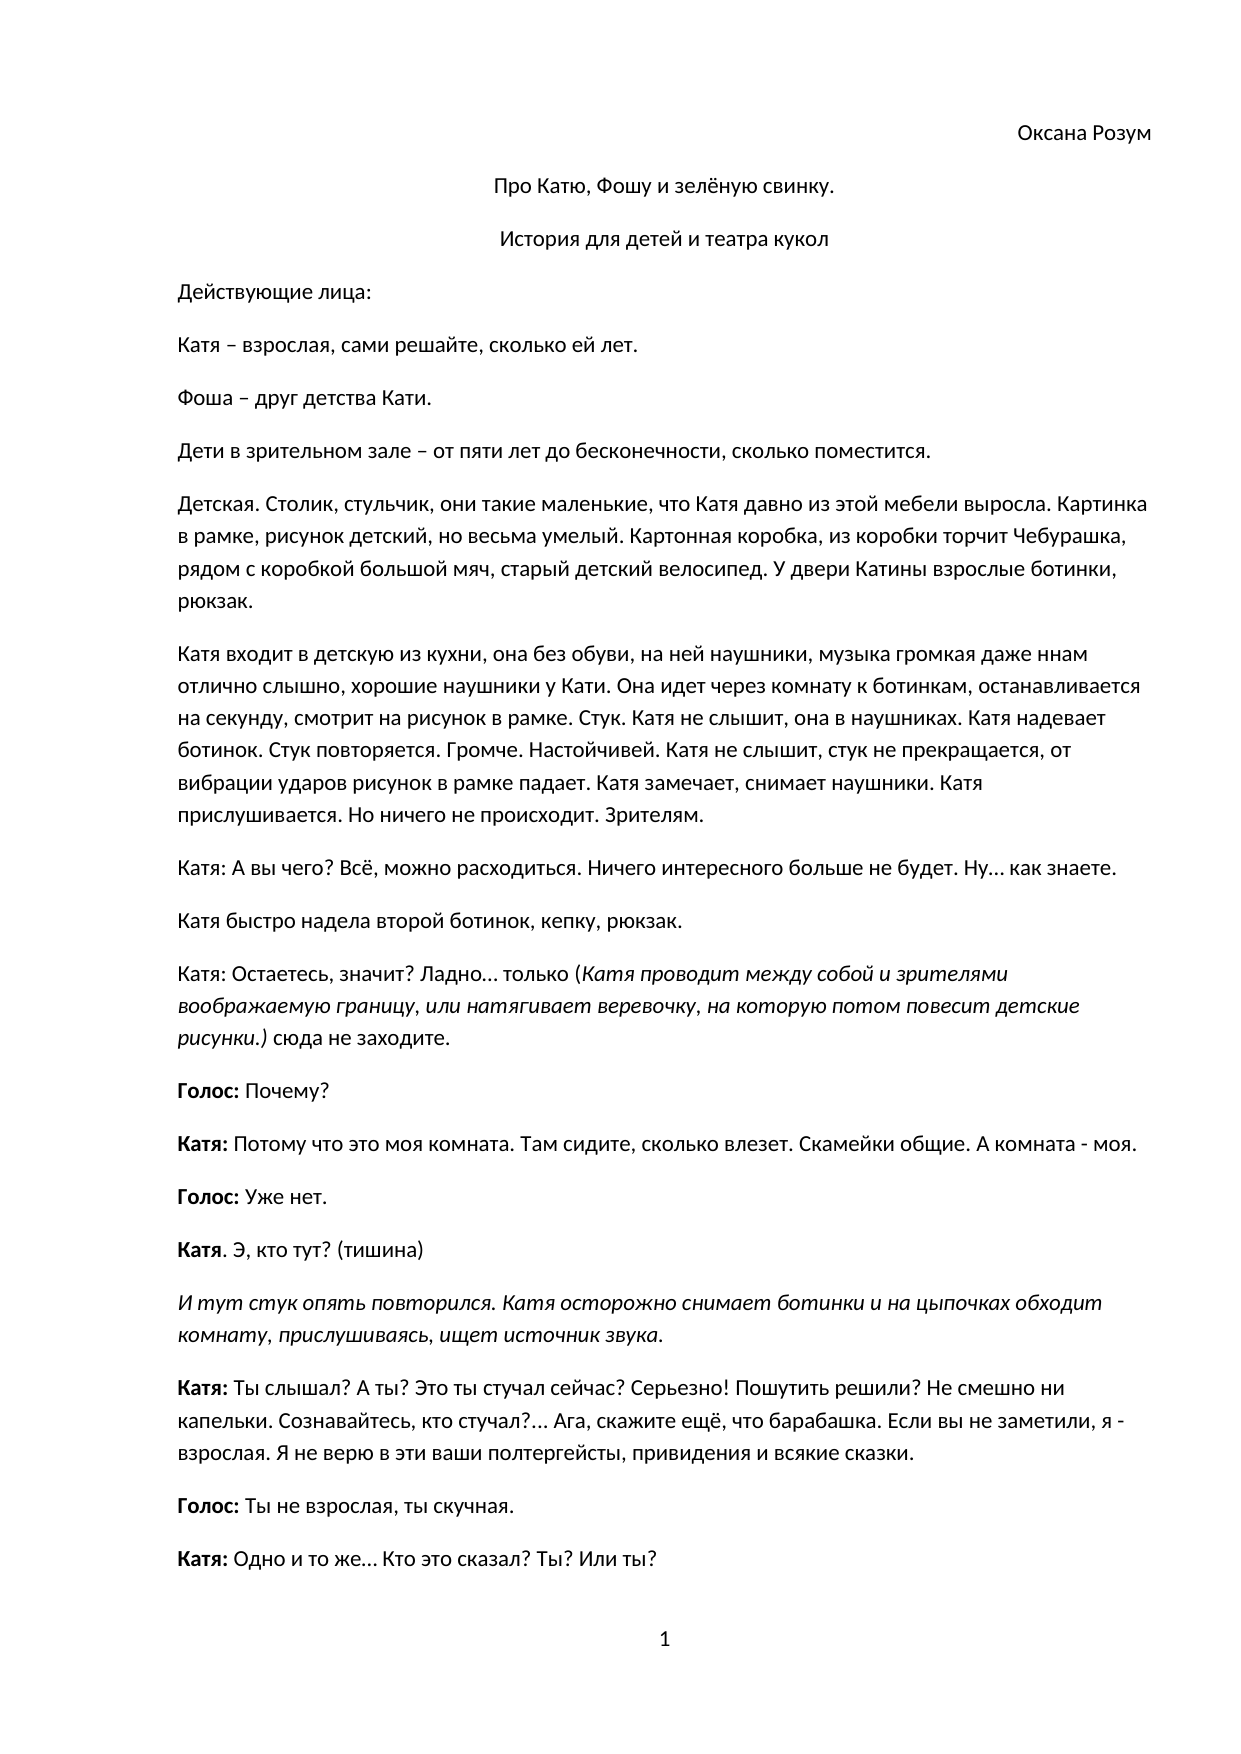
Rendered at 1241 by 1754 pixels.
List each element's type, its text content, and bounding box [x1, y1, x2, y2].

text Катя: Потому что это моя комната. Там сидите, сколько влезет. Скамейки общие. А комната - моя. [177, 1129, 1152, 1157]
text Катя: Ты слышал? А ты? Это ты стучал сейчас? Серьезно! Пошутить решили? Не смешно ни капельки. Сознавайтесь, кто стучал?... Ага, скажите ещё, что барабашка. Если вы не заметили, я -взрослая. Я не верю в эти ваши полтергейсты, привидения и всякие сказки. [177, 1373, 1152, 1466]
text Катя входит в детскую из кухни, она без обуви, на ней наушники, музыка громкая даже ннам отлично слышно, хорошие наушники у Кати. Она идет через комнату к ботинкам, останавливается на секунду, смотрит на рисунок в рамке. Стук. Катя не слышит, она в наушниках. Катя надевает ботинок. Стук повторяется. Громче. Настойчивей. Катя не слышит, стук не прекращается, от вибрации ударов рисунок в рамке падает. Катя замечает, снимает наушники. Катя прислушивается. Но ничего не происходит. Зрителям. [177, 639, 1152, 828]
text Про Катю, Фошу и зелёную свинку. [177, 171, 1152, 199]
text Катя: Остаетесь, значит? Ладно… только (Катя проводит между собой и зрителями воображаемую границу, или натягивает веревочку, на которую потом повесит детские рисунки.) сюда не заходите. [177, 959, 1152, 1051]
text Голос: Уже нет. [177, 1182, 1152, 1210]
text Детская. Столик, стульчик, они такие маленькие, что Катя давно из этой мебели выросла. Картинка в рамке, рисунок детский, но весьма умелый. Картонная коробка, из коробки торчит Чебурашка, рядом с коробкой большой мяч, старый детский велосипед. У двери Катины взрослые ботинки, рюкзак. [177, 489, 1152, 614]
text Катя: Одно и то же… Кто это сказал? Ты? Или ты? [177, 1544, 1152, 1572]
text Катя быстро надела второй ботинок, кепку, рюкзак. [177, 906, 1152, 934]
text История для детей и театра кукол [177, 224, 1152, 252]
text Действующие лица: [177, 277, 1152, 305]
text Катя: А вы чего? Всё, можно расходиться. Ничего интересного больше не будет. Ну… как знаете. [177, 853, 1152, 881]
text Голос: Ты не взрослая, ты скучная. [177, 1491, 1152, 1519]
text Катя. Э, кто тут? (тишина) [177, 1235, 1152, 1263]
text Оксана Розум [177, 118, 1152, 146]
text Катя – взрослая, сами решайте, сколько ей лет. [177, 330, 1152, 358]
text Голос: Почему? [177, 1076, 1152, 1104]
text Дети в зрительном зале – от пяти лет до бесконечности, сколько поместится. [177, 436, 1152, 464]
text Фоша – друг детства Кати. [177, 383, 1152, 411]
text И тут стук опять повторился. Катя осторожно снимает ботинки и на цыпочках обходит комнату, прислушиваясь, ищет источник звука. [177, 1288, 1152, 1348]
